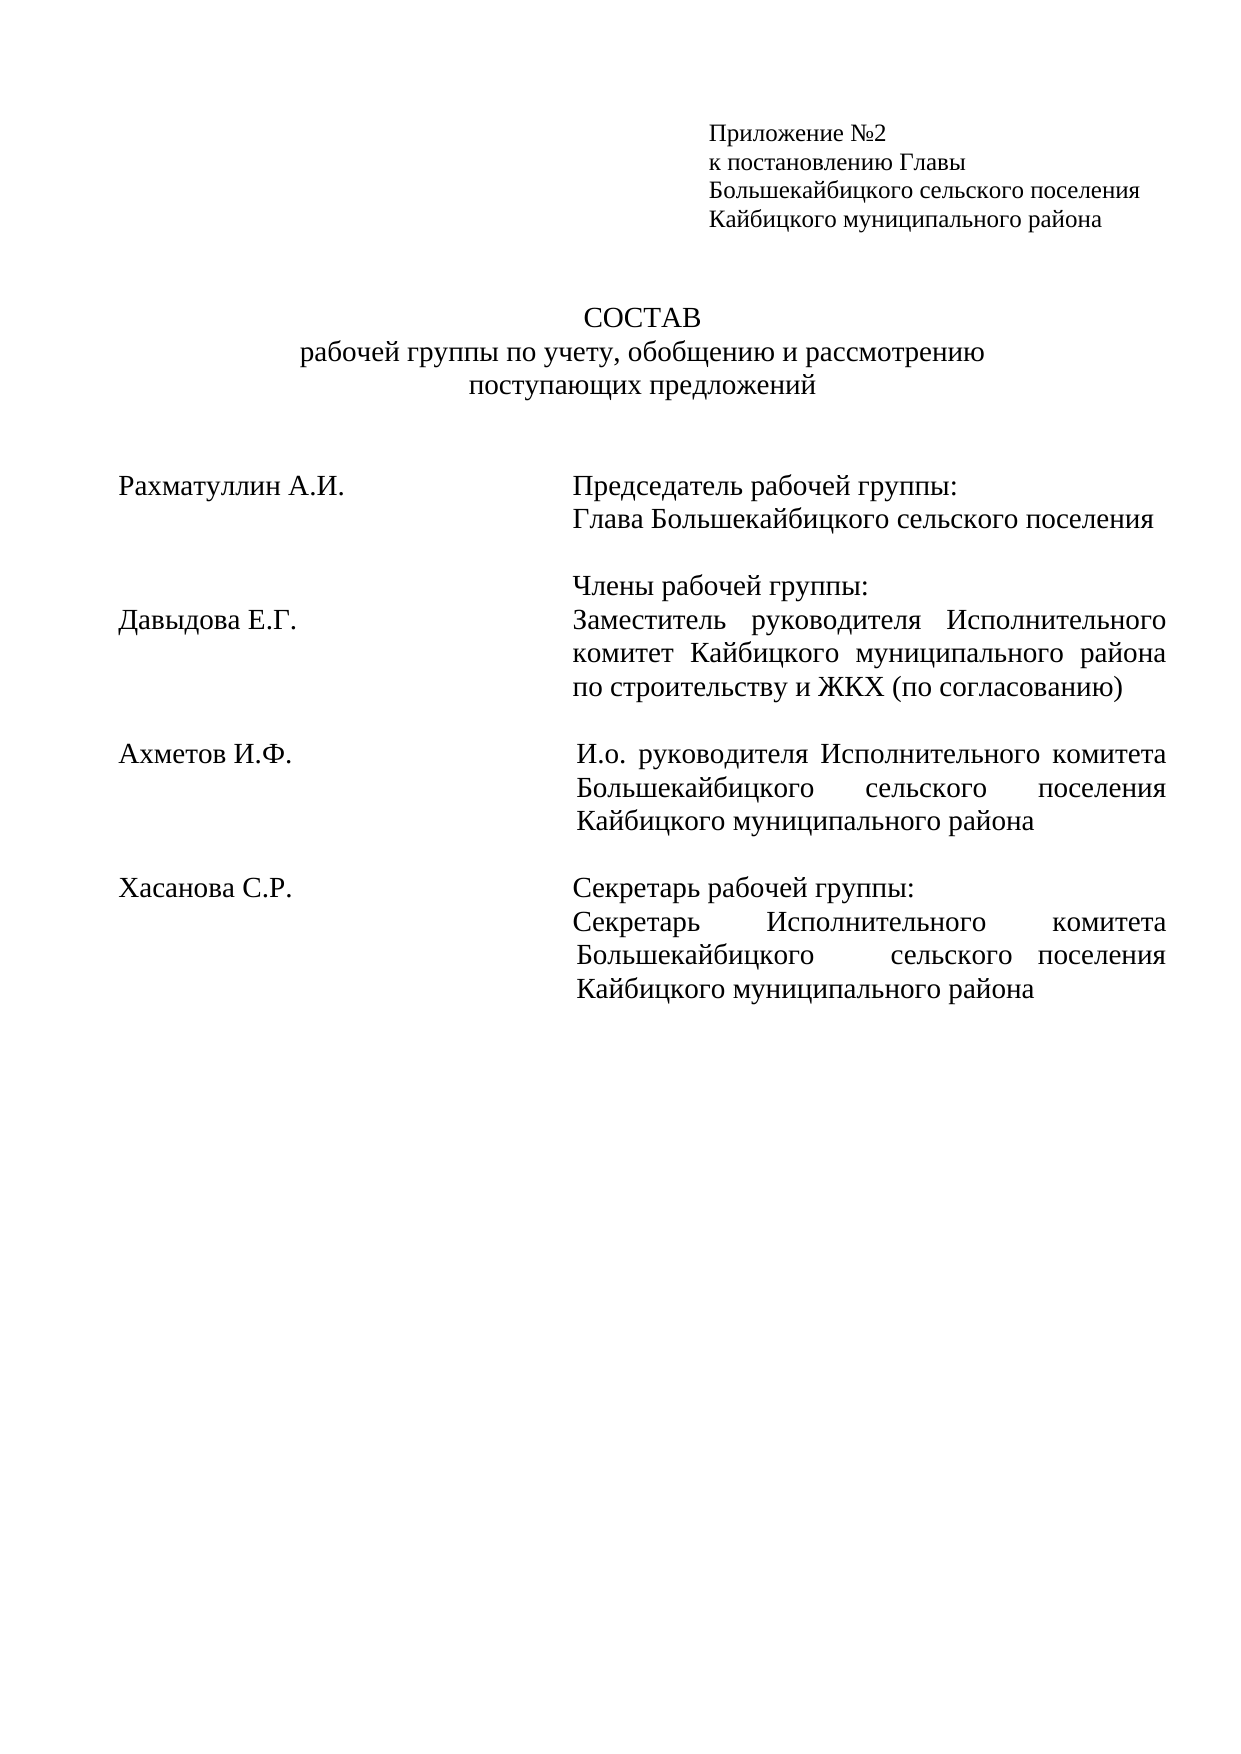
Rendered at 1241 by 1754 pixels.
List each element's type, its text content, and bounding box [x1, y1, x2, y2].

text к постановлению Главы [118, 147, 1167, 176]
text Большекайбицкого сельского поселения [118, 176, 1167, 204]
text Приложение №2 [118, 118, 1167, 147]
text СОСТАВ [118, 300, 1167, 334]
text рабочей группы по учету, обобщению и рассмотрению [118, 334, 1167, 367]
table_cell Ахметов И.Ф. [107, 736, 561, 870]
table_cell Секретарь рабочей группы: Секретарь Исполнительного комитета Большекайбицкого сельского поселения Кайбицкого муниципального района [561, 870, 1178, 1004]
table_cell Давыдова Е.Г. [107, 569, 561, 736]
table_cell Члены рабочей группы: Заместитель руководителя Исполнительного комитет Кайбицкого муниципального района по строительству и ЖКХ (по согласованию) [561, 569, 1178, 736]
table_cell Хасанова С.Р. [107, 870, 561, 1004]
table_cell И.о. руководителя Исполнительного комитета Большекайбицкого сельского поселения Кайбицкого муниципального района [561, 736, 1178, 870]
table_header Председатель рабочей группы: Глава Большекайбицкого сельского поселения [561, 468, 1178, 568]
table_header Рахматуллин А.И. [107, 468, 561, 568]
text Кайбицкого муниципального района [708, 204, 1167, 233]
text поступающих предложений [118, 367, 1167, 401]
